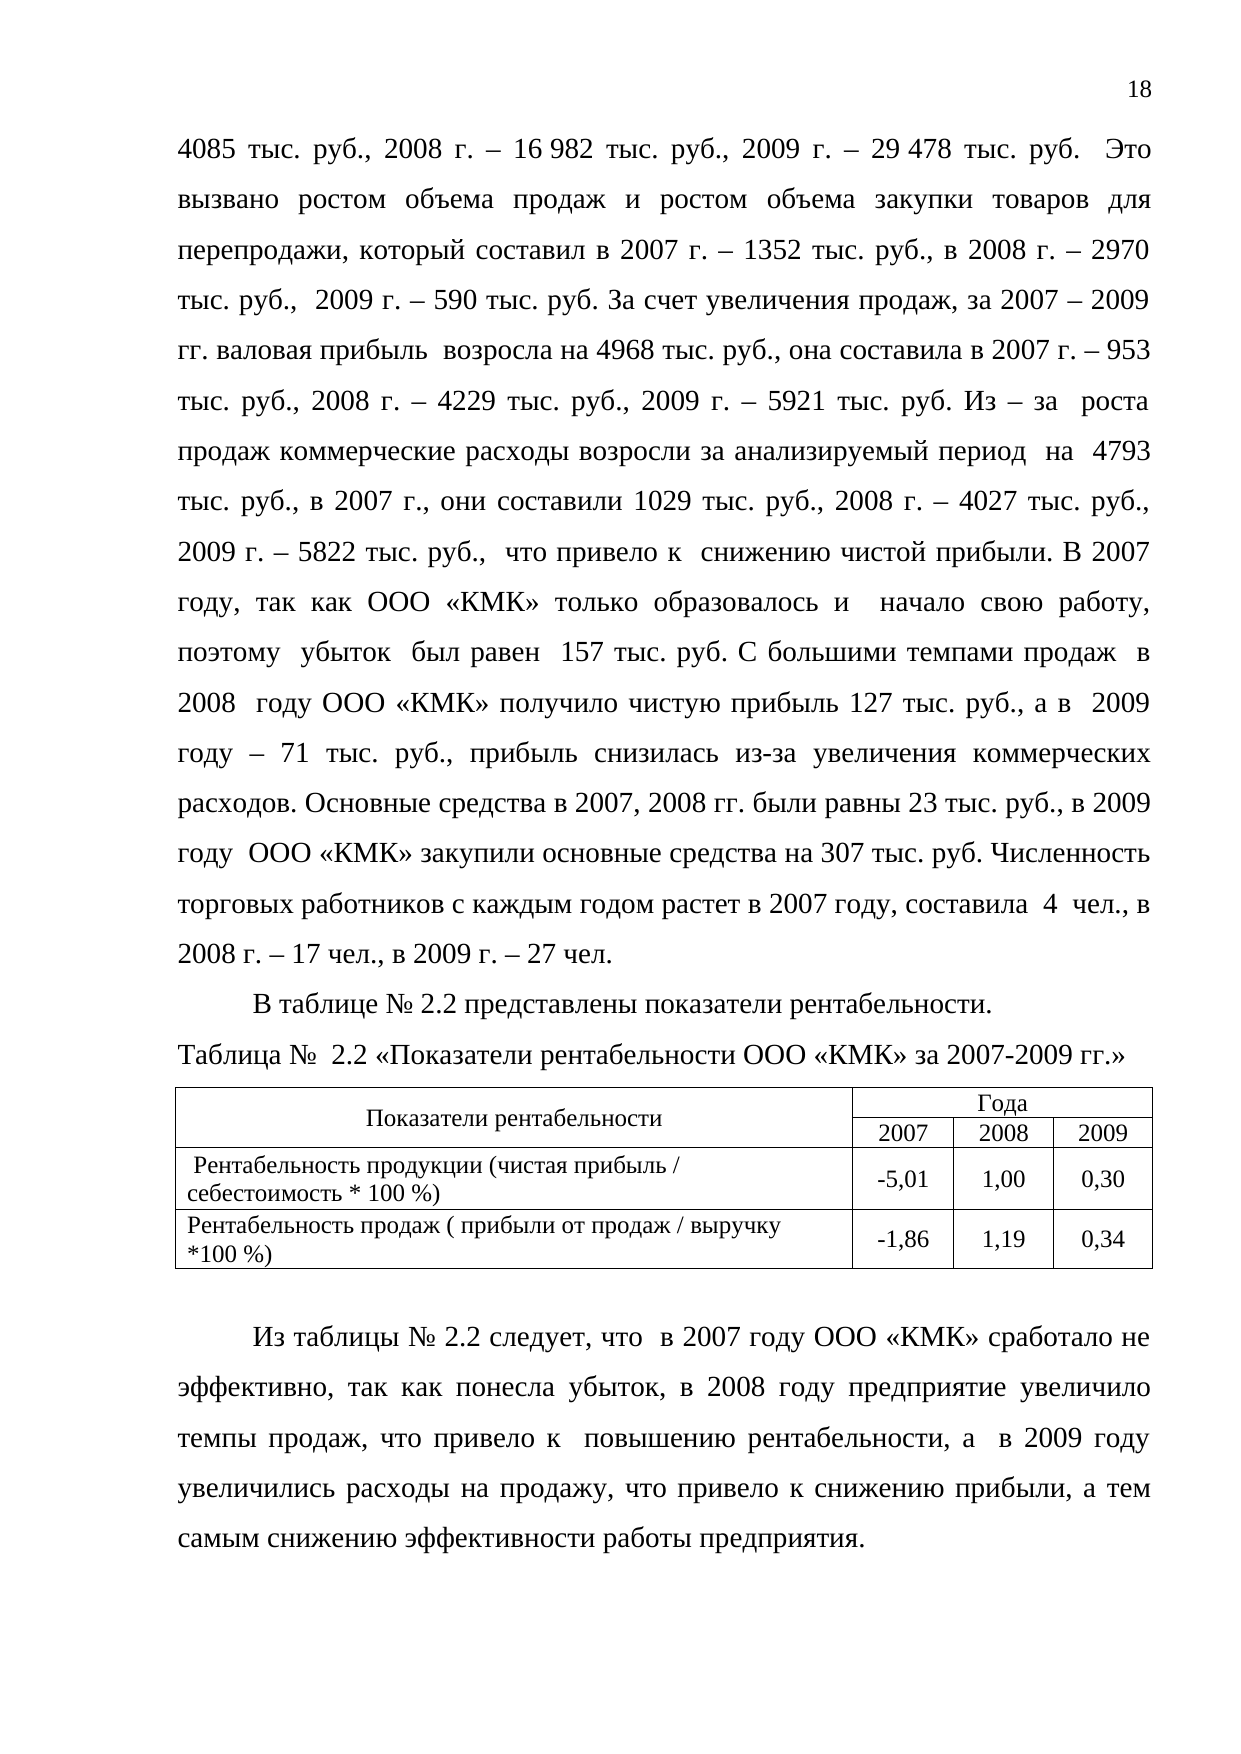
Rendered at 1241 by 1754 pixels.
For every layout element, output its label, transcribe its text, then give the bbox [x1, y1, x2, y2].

text В таблице № 2.2 представлены показатели рентабельности. [177, 987, 1152, 1020]
table_cell -1,86 [853, 1210, 953, 1268]
table_cell 0,30 [1054, 1148, 1152, 1209]
table_cell -5,01 [853, 1148, 953, 1209]
table_cell Рентабельность продукции (чистая прибыль / себестоимость * 100 %) [176, 1148, 852, 1209]
table_cell 2009 [1054, 1118, 1152, 1147]
table_cell 2007 [853, 1118, 953, 1147]
table_cell Рентабельность продаж ( прибыли от продаж / выручку *100 %) [176, 1210, 852, 1268]
table_header Года [853, 1088, 1152, 1117]
table_header Показатели рентабельности [176, 1088, 852, 1147]
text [177, 131, 1152, 970]
text Из таблицы № 2.2 следует, что в 2007 году ООО «КМК» сработало не эффективно, так как понесла убыток, в 2008 году предприятие увеличило темпы продаж, что привело к повышению рентабельности, а в 2009 году увеличились расходы на продажу, что привело к снижению прибыли, а тем самым снижению эффективности работы предприятия. [177, 1319, 1152, 1554]
table_cell 1,19 [954, 1210, 1053, 1268]
table_cell 0,34 [1054, 1210, 1152, 1268]
text Таблица № 2.2 «Показатели рентабельности ООО «КМК» за 2007-2009 гг.» [177, 1037, 1152, 1070]
table_cell 1,00 [954, 1148, 1053, 1209]
table_cell 2008 [954, 1118, 1053, 1147]
